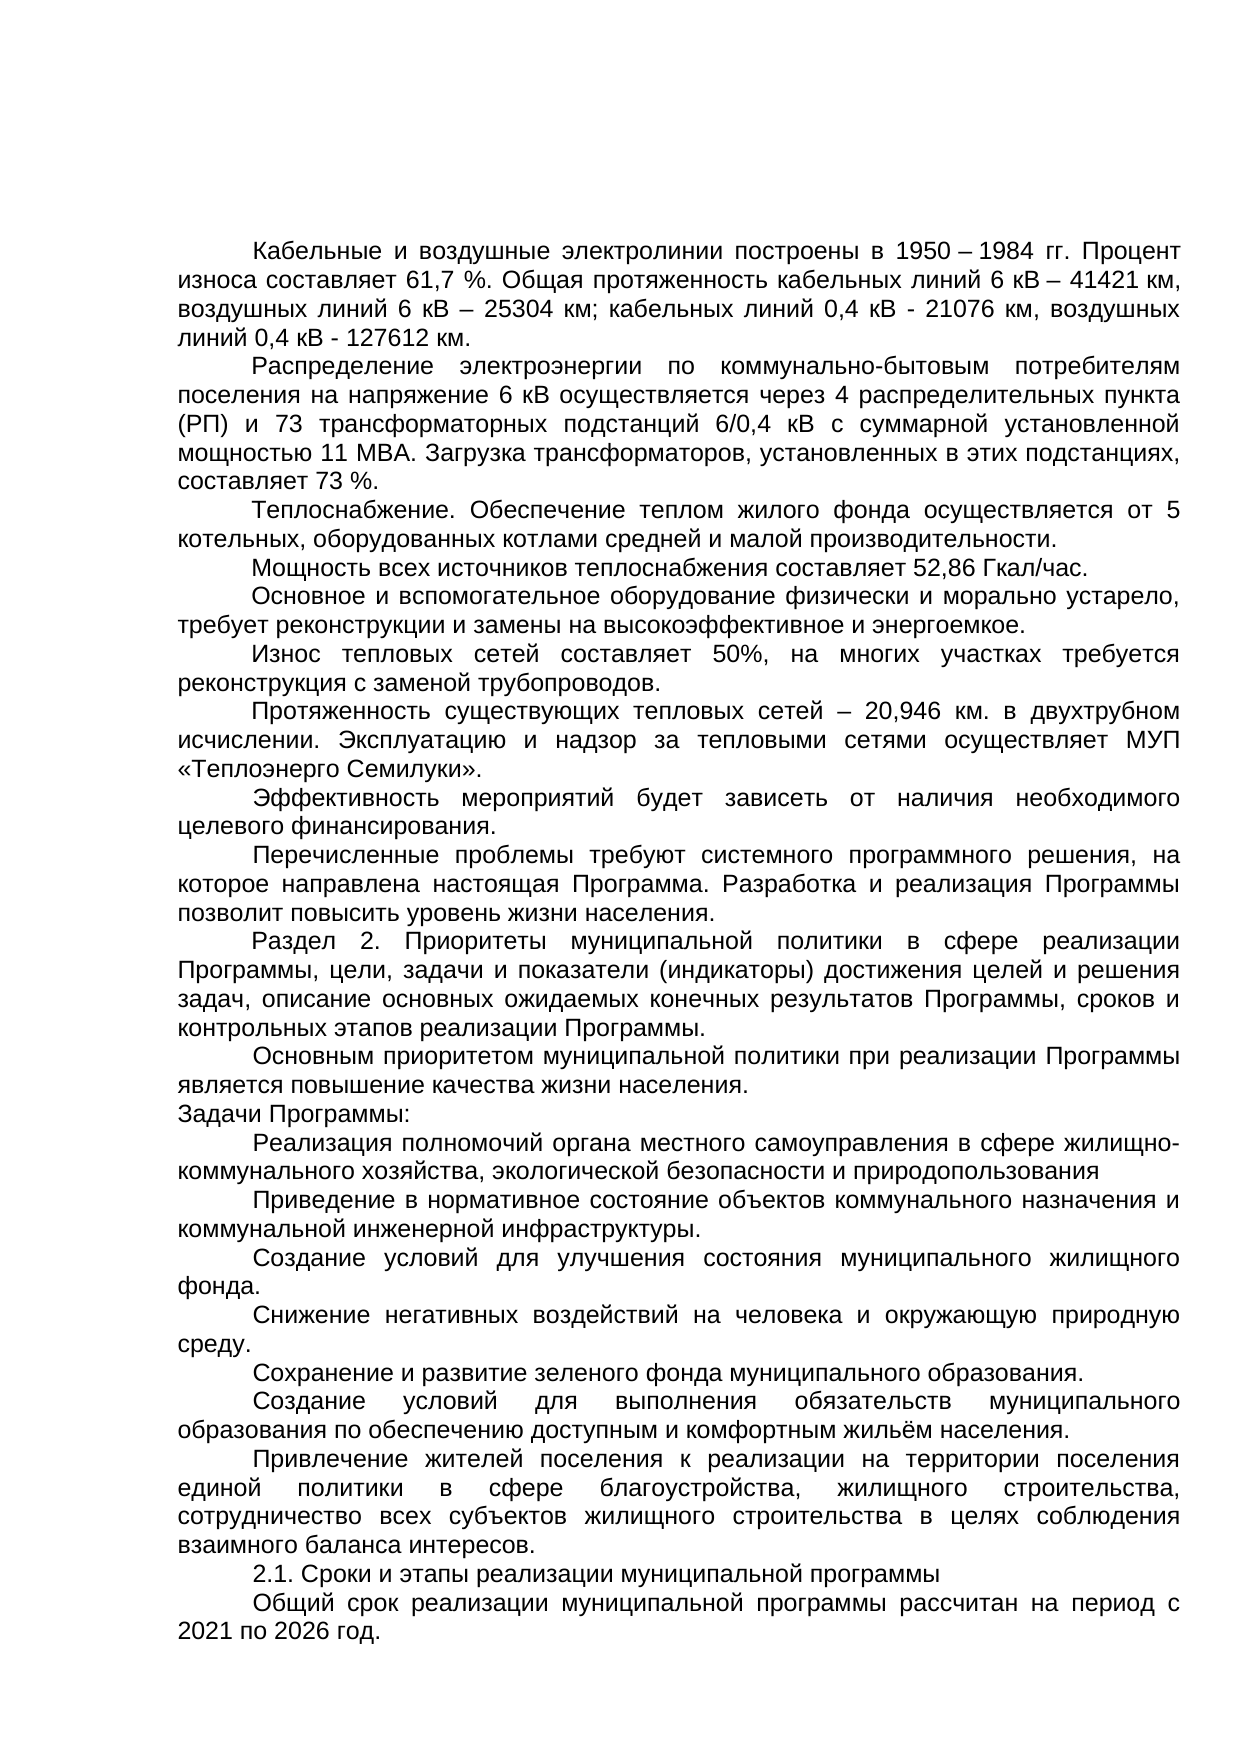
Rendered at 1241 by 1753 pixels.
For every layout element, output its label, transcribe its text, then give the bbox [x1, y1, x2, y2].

text Перечисленные проблемы требуют системного программного решения, на которое направлена настоящая Программа. Разработка и реализация Программы позволит повысить уровень жизни населения. [177, 840, 1181, 926]
text Приведение в нормативное состояние объектов коммунального назначения и коммунальной инженерной инфраструктуры. [177, 1185, 1181, 1242]
text 2.1. Сроки и этапы реализации муниципальной программы [177, 1559, 1181, 1587]
text Основным приоритетом муниципальной политики при реализации Программы является повышение качества жизни населения. [177, 1041, 1181, 1099]
text Протяженность существующих тепловых сетей – 20,946 км. в двухтрубном исчислении. Эксплуатацию и надзор за тепловыми сетями осуществляет МУП «Теплоэнерго Семилуки». [177, 696, 1181, 782]
text Сохранение и развитие зеленого фонда муниципального образования. [177, 1357, 1181, 1386]
text Износ тепловых сетей составляет 50%, на многих участках требуется реконструкция с заменой трубопроводов. [177, 639, 1181, 696]
text Распределение электроэнергии по коммунально-бытовым потребителям поселения на напряжение 6 кВ осуществляется через 4 распределительных пункта (РП) и 73 трансформаторных подстанций 6/0,4 кВ с суммарной установленной мощностью 11 МВА. Загрузка трансформаторов, установленных в этих подстанциях, составляет 73 %. [177, 351, 1181, 495]
text Снижение негативных воздействий на человека и окружающую природную среду. [177, 1300, 1181, 1357]
text Кабельные и воздушные электролинии построены в 1950 – 1984 гг. Процент износа составляет 61,7 %. Общая протяженность кабельных линий 6 кВ – , воздушных линий 6 кВ – ; кабельных линий 0,4 кВ - , воздушных линий 0,4 кВ - . [177, 236, 1181, 351]
text Теплоснабжение. Обеспечение теплом жилого фонда осуществляется от 5 котельных, оборудованных котлами средней и малой производительности. [177, 495, 1181, 552]
text Основное и вспомогательное оборудование физически и морально устарело, требует реконструкции и замены на высокоэффективное и энергоемкое. [177, 581, 1181, 639]
text Создание условий для улучшения состояния муниципального жилищного фонда. [177, 1242, 1181, 1300]
text Реализация полномочий органа местного самоуправления в сфере жилищно-коммунального хозяйства, экологической безопасности и природопользования [177, 1127, 1181, 1185]
text Мощность всех источников теплоснабжения составляет 52,86 Гкал/час. [177, 552, 1181, 581]
text Создание условий для выполнения обязательств муниципального образования по обеспечению доступным и комфортным жильём населения. [177, 1386, 1181, 1444]
text Раздел 2. Приоритеты муниципальной политики в сфере реализации Программы, цели, задачи и показатели (индикаторы) достижения целей и решения задач, описание основных ожидаемых конечных результатов Программы, сроков и контрольных этапов реализации Программы. [177, 926, 1181, 1041]
text Привлечение жителей поселения к реализации на территории поселения единой политики в сфере благоустройства, жилищного строительства, сотрудничество всех субъектов жилищного строительства в целях соблюдения взаимного баланса интересов. [177, 1444, 1181, 1559]
text Задачи Программы: [177, 1099, 1181, 1127]
text Эффективность мероприятий будет зависеть от наличия необходимого целевого финансирования. [177, 782, 1181, 840]
text Общий срок реализации муниципальной программы рассчитан на период с 2021 по 2026 год. [177, 1587, 1181, 1645]
